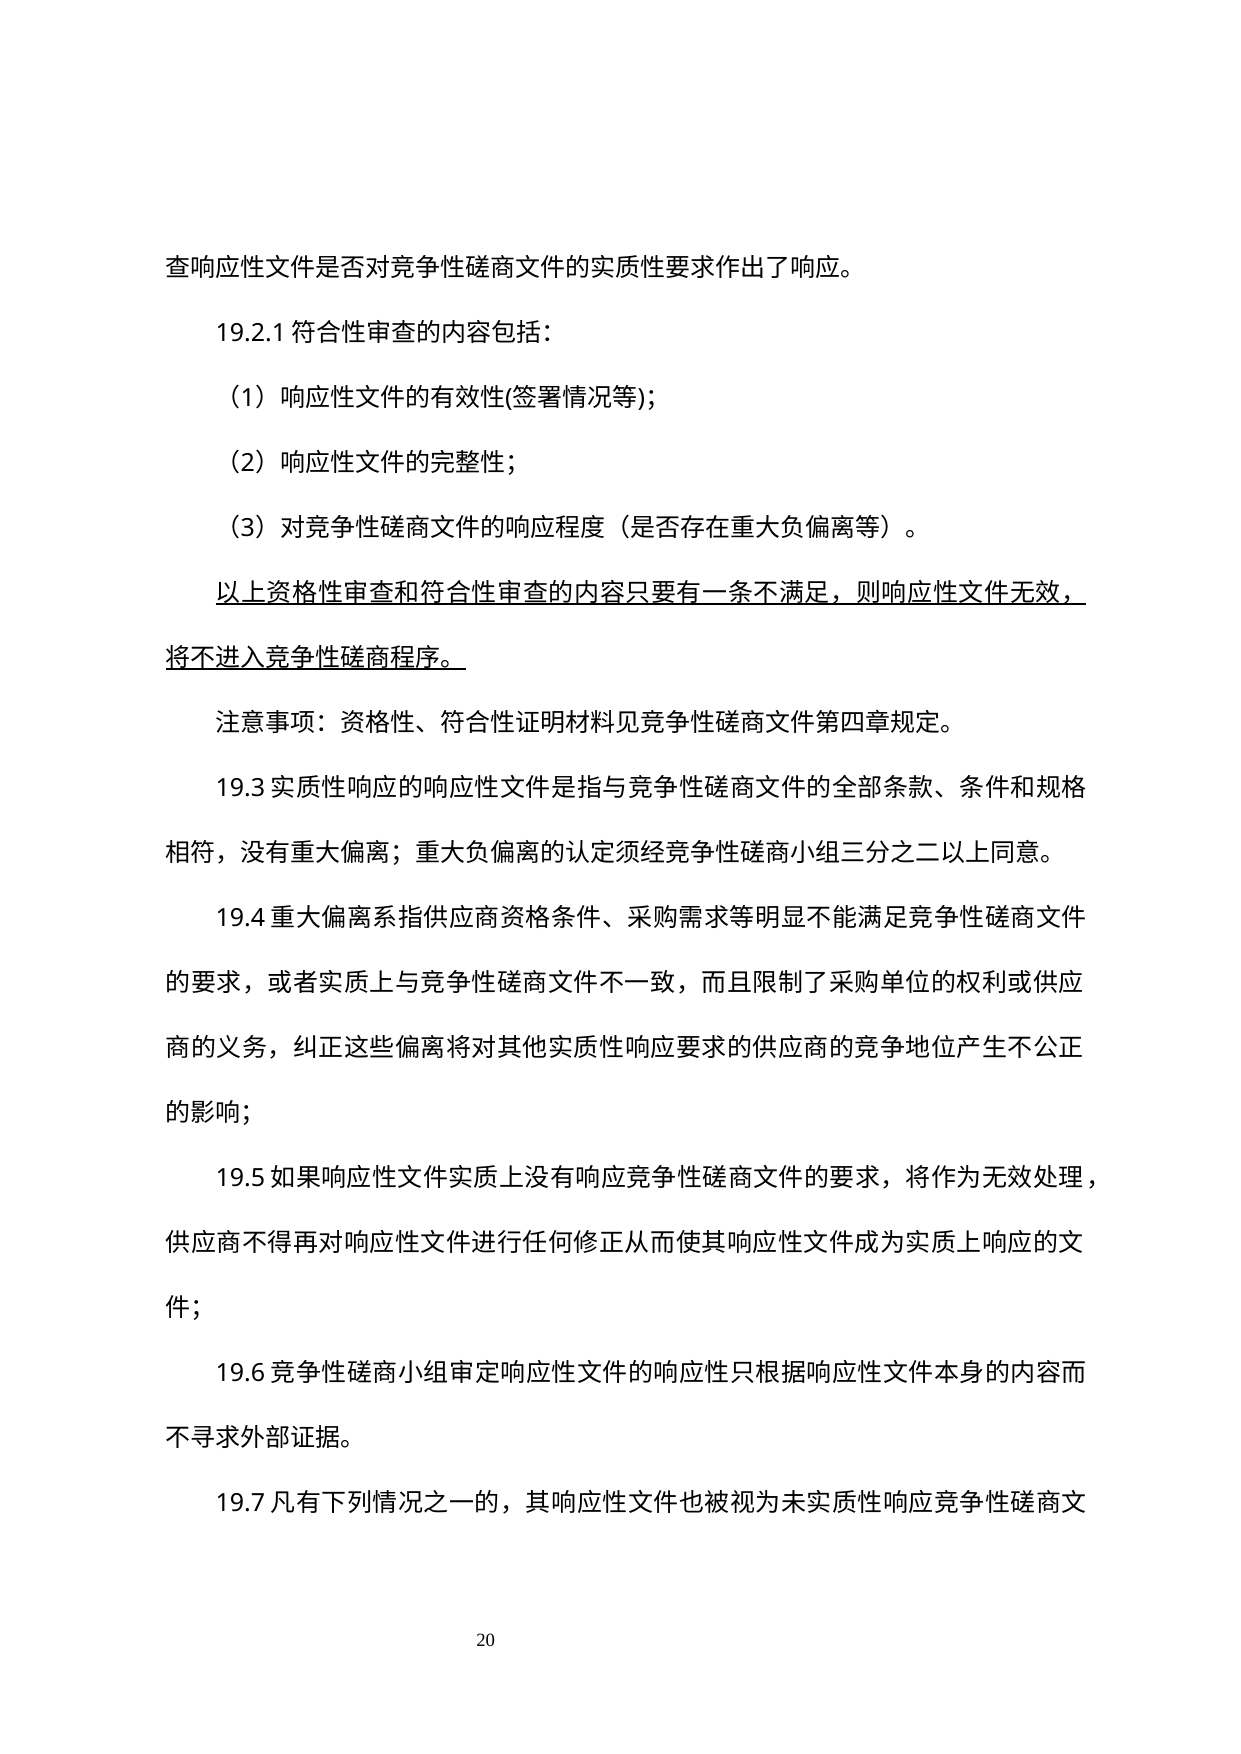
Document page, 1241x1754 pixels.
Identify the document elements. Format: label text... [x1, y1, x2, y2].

text 注意事项：资格性、符合性证明材料见竞争性磋商文件第四章规定。 [165, 688, 1087, 753]
text 19.5如果响应性文件实质上没有响应竞争性磋商文件的要求，将作为无效处理，供应商不得再对响应性文件进行任何修正从而使其响应性文件成为实质上响应的文件； [165, 1143, 1087, 1338]
text 19.6竞争性磋商小组审定响应性文件的响应性只根据响应性文件本身的内容而不寻求外部证据。 [165, 1338, 1087, 1468]
text （3）对竞争性磋商文件的响应程度（是否存在重大负偏离等）。 [165, 493, 1087, 558]
text 19.4重大偏离系指供应商资格条件、采购需求等明显不能满足竞争性磋商文件的要求，或者实质上与竞争性磋商文件不一致，而且限制了采购单位的权利或供应商的义务，纠正这些偏离将对其他实质性响应要求的供应商的竞争地位产生不公正的影响； [165, 883, 1087, 1143]
text 19.2.1符合性审查的内容包括： [165, 298, 1087, 363]
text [165, 233, 1087, 298]
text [165, 1468, 1087, 1533]
text 以上资格性审查和符合性审查的内容只要有一条不满足，则响应性文件无效，将不进入竞争性磋商程序。 [165, 558, 1087, 688]
text （2）响应性文件的完整性； [165, 428, 1087, 493]
text （1）响应性文件的有效性(签署情况等)； [165, 363, 1087, 428]
text 19.3实质性响应的响应性文件是指与竞争性磋商文件的全部条款、条件和规格相符，没有重大偏离；重大负偏离的认定须经竞争性磋商小组三分之二以上同意。 [165, 753, 1087, 883]
